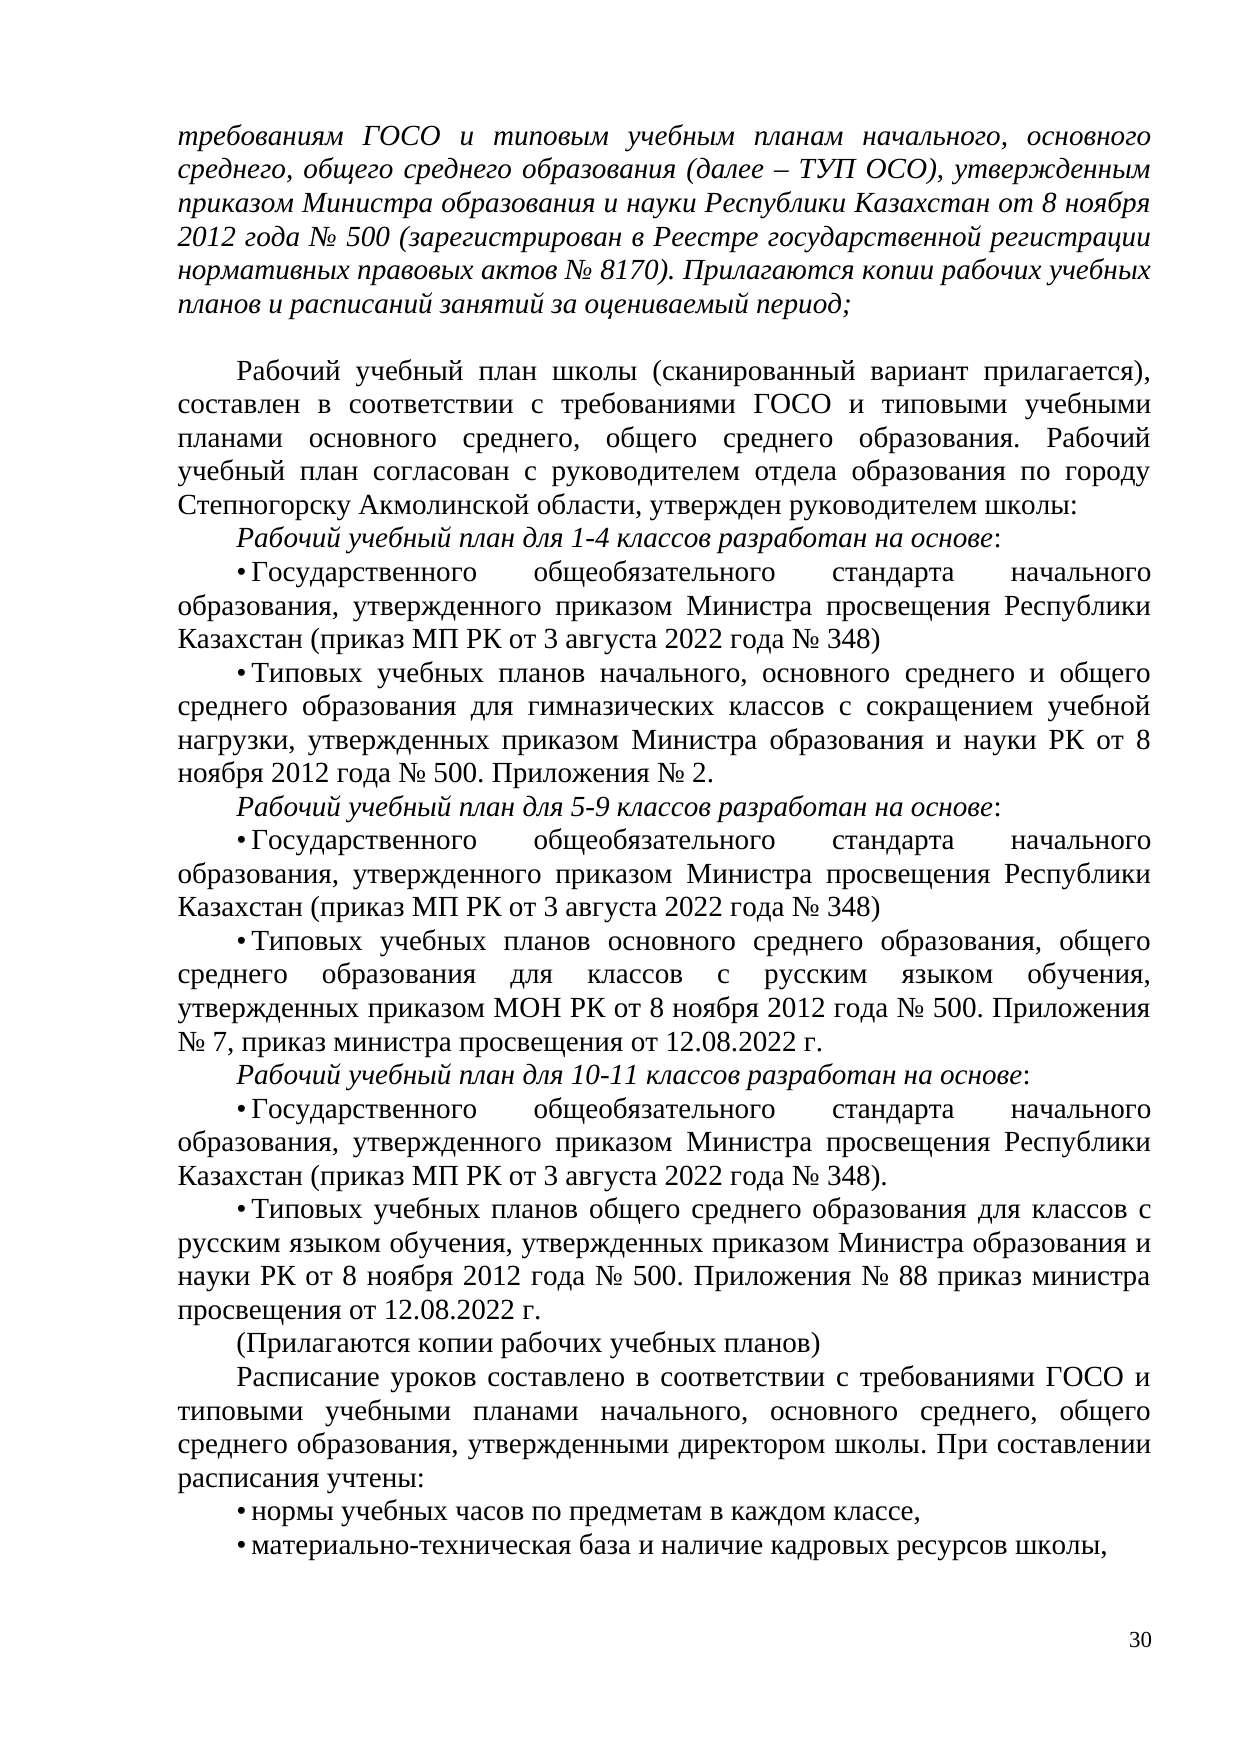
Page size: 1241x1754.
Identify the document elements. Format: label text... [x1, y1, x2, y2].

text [177, 118, 1152, 319]
text Рабочий учебный план для 10-11 классов разработан на основе: [177, 1057, 1152, 1091]
list Типовых учебных планов общего среднего образования для классов с русским языком обучения, утвержденных приказом Министра образования и науки РК от 8 ноября 2012 года № 500. Приложения № 88 приказ министра просвещения от 12.08.2022 г. [177, 1191, 1152, 1326]
text • Государственного общеобязательного стандарта начального образования, утвержденного приказом Министра просвещения Республики Казахстан (приказ МП РК от 3 августа 2022 года № 348) [177, 822, 1152, 923]
text • материально-техническая база и наличие кадровых ресурсов школы, [177, 1527, 1152, 1560]
text Рабочий учебный план для 5-9 классов разработан на основе: [177, 789, 1152, 822]
text • Государственного общеобязательного стандарта начального образования, утвержденного приказом Министра просвещения Республики Казахстан (приказ МП РК от 3 августа 2022 года № 348) [177, 554, 1152, 655]
text • нормы учебных часов по предметам в каждом классе, [177, 1493, 1152, 1527]
text • Типовых учебных планов начального, основного среднего и общего среднего образования для гимназических классов с сокращением учебной нагрузки, утвержденных приказом Министра образования и науки РК от 8 ноября 2012 года № 500. Приложения № 2. [177, 655, 1152, 789]
text Рабочий учебный план школы (сканированный вариант прилагается), составлен в соответствии с требованиями ГОСО и типовыми учебными планами основного среднего, общего среднего образования. Рабочий учебный план согласован с руководителем отдела образования по городу Степногорску Акмолинской области, утвержден руководителем школы: [177, 353, 1152, 521]
text Расписание уроков составлено в соответствии с требованиями ГОСО и типовыми учебными планами начального, основного среднего, общего среднего образования, утвержденными директором школы. При составлении расписания учтены: [177, 1359, 1152, 1493]
text • Типовых учебных планов основного среднего образования, общего среднего образования для классов с русским языком обучения, утвержденных приказом МОН РК от 8 ноября 2012 года № 500. Приложения № 7, приказ министра просвещения от 12.08.2022 г. [177, 923, 1152, 1057]
text Рабочий учебный план для 1-4 классов разработан на основе: [177, 521, 1152, 554]
text • Государственного общеобязательного стандарта начального образования, утвержденного приказом Министра просвещения Республики Казахстан (приказ МП РК от 3 августа 2022 года № 348). [177, 1091, 1152, 1191]
text (Прилагаются копии рабочих учебных планов) [177, 1326, 1152, 1359]
